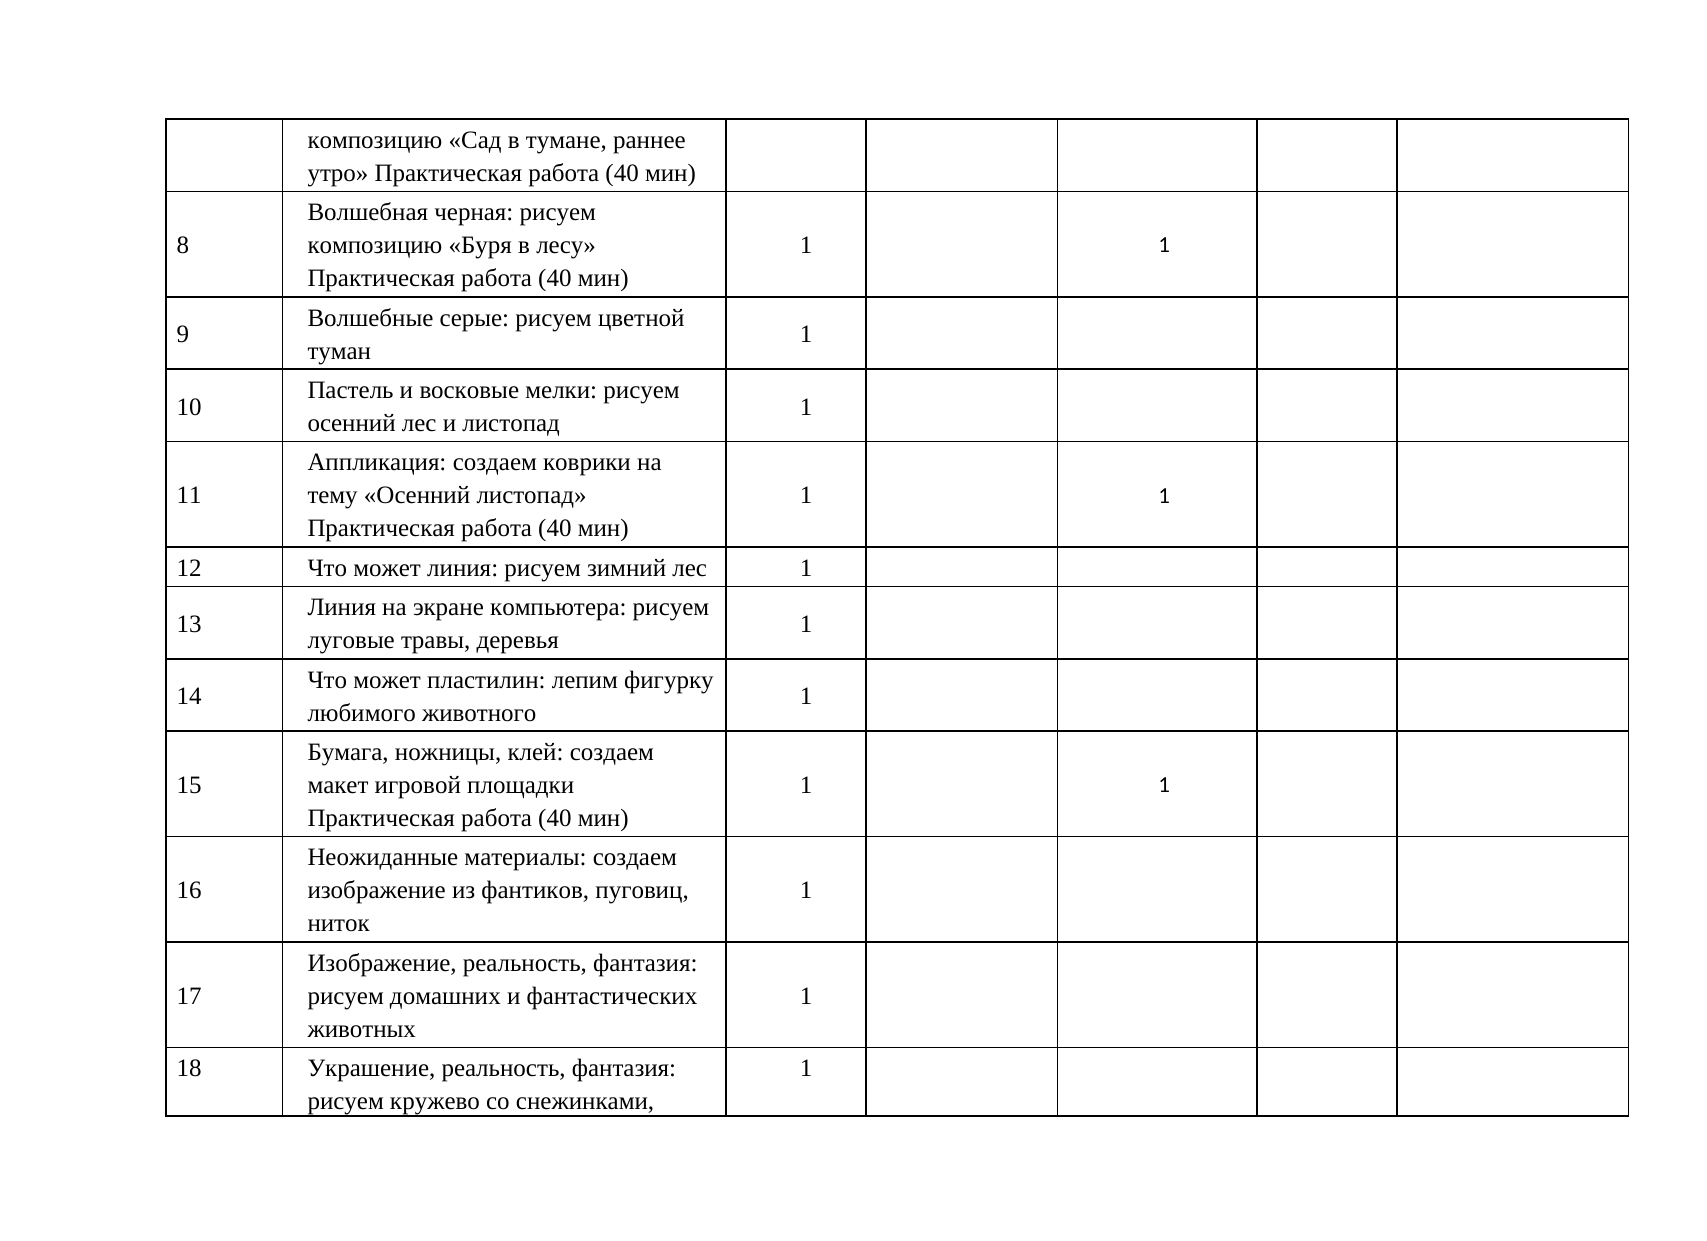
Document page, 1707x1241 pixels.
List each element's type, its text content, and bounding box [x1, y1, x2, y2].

table_cell 1 [1058, 192, 1256, 296]
table_cell Бумага, ножницы, клей: создаем макет игровой площадки Практическая работа (40 мин) [283, 732, 725, 836]
table_cell [1398, 660, 1628, 730]
table_cell 1 [1058, 732, 1256, 836]
table_cell Что может пластилин: лепим фигурку любимого животного [283, 660, 725, 730]
table_cell 10 [167, 370, 282, 441]
table_cell [867, 192, 1057, 296]
table_cell 9 [167, 298, 282, 368]
table_cell 18 [167, 1048, 282, 1115]
table_cell 1 [727, 370, 865, 441]
table_cell [1398, 548, 1628, 586]
table_cell Аппликация: создаем коврики на тему «Осенний листопад» Практическая работа (40 мин) [283, 442, 725, 546]
table_cell [867, 442, 1057, 546]
table_cell Неожиданные материалы: создаем изображение из фантиков, пуговиц, ниток [283, 837, 725, 941]
table_cell [867, 943, 1057, 1047]
table_cell Волшебная черная: рисуем композицию «Буря в лесу» Практическая работа (40 мин) [283, 192, 725, 296]
table_cell [867, 660, 1057, 730]
table_cell [1398, 1048, 1628, 1115]
table_cell [867, 587, 1057, 658]
table_cell [1258, 120, 1396, 191]
table_cell 1 [727, 192, 865, 296]
table_cell [867, 120, 1057, 191]
table_cell 1 [727, 660, 865, 730]
table_cell [1398, 192, 1628, 296]
table_cell [1398, 298, 1628, 368]
table_cell 8 [167, 192, 282, 296]
table_cell [1058, 298, 1256, 368]
table_cell 1 [727, 732, 865, 836]
table_cell [1258, 660, 1396, 730]
table_cell Пастель и восковые мелки: рисуем осенний лес и листопад [283, 370, 725, 441]
table_cell [1258, 943, 1396, 1047]
table_cell [1258, 1048, 1396, 1115]
table_cell [1398, 732, 1628, 836]
table_cell Что может линия: рисуем зимний лес [283, 548, 725, 586]
table_cell 1 [1058, 442, 1256, 546]
table_cell [1058, 837, 1256, 941]
table_cell [867, 298, 1057, 368]
table_cell [1398, 442, 1628, 546]
table_cell 15 [167, 732, 282, 836]
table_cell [283, 1048, 725, 1115]
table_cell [283, 120, 725, 191]
table_cell 12 [167, 548, 282, 586]
table_cell 1 [727, 120, 865, 191]
table_cell [1398, 120, 1628, 191]
table_cell [867, 548, 1057, 586]
table_cell 1 [727, 587, 865, 658]
table_cell [1258, 442, 1396, 546]
table_cell Волшебные серые: рисуем цветной туман [283, 298, 725, 368]
table_cell 17 [167, 943, 282, 1047]
table_cell Линия на экране компьютера: рисуем луговые травы, деревья [283, 587, 725, 658]
table_cell [867, 1048, 1057, 1115]
table_cell [1258, 298, 1396, 368]
table_cell 1 [727, 1048, 865, 1115]
table_cell [1258, 837, 1396, 941]
table_cell [1058, 370, 1256, 441]
table_cell [1258, 732, 1396, 836]
table_cell 14 [167, 660, 282, 730]
table_cell [867, 370, 1057, 441]
table_cell [1058, 548, 1256, 586]
table_cell [1258, 587, 1396, 658]
table_cell [1398, 587, 1628, 658]
table_cell [1058, 1048, 1256, 1115]
table_cell [867, 837, 1057, 941]
table_cell 7 [167, 120, 282, 191]
table_cell 11 [167, 442, 282, 546]
table_cell [1398, 943, 1628, 1047]
table_cell 13 [167, 587, 282, 658]
table_cell 16 [167, 837, 282, 941]
table_cell [867, 732, 1057, 836]
table_cell 1 [727, 442, 865, 546]
table_cell Изображение, реальность, фантазия: рисуем домашних и фантастических животных [283, 943, 725, 1047]
table_cell [1258, 192, 1396, 296]
table_cell [1058, 587, 1256, 658]
table_cell 1 [727, 837, 865, 941]
table_cell 1 [727, 548, 865, 586]
table_cell 1 [727, 298, 865, 368]
table_cell [1398, 837, 1628, 941]
table_cell [1058, 660, 1256, 730]
table_cell [1258, 548, 1396, 586]
table_cell [1398, 370, 1628, 441]
table_cell 1 [1058, 120, 1256, 191]
table_cell [1058, 943, 1256, 1047]
table_cell [1258, 370, 1396, 441]
table_cell 1 [727, 943, 865, 1047]
